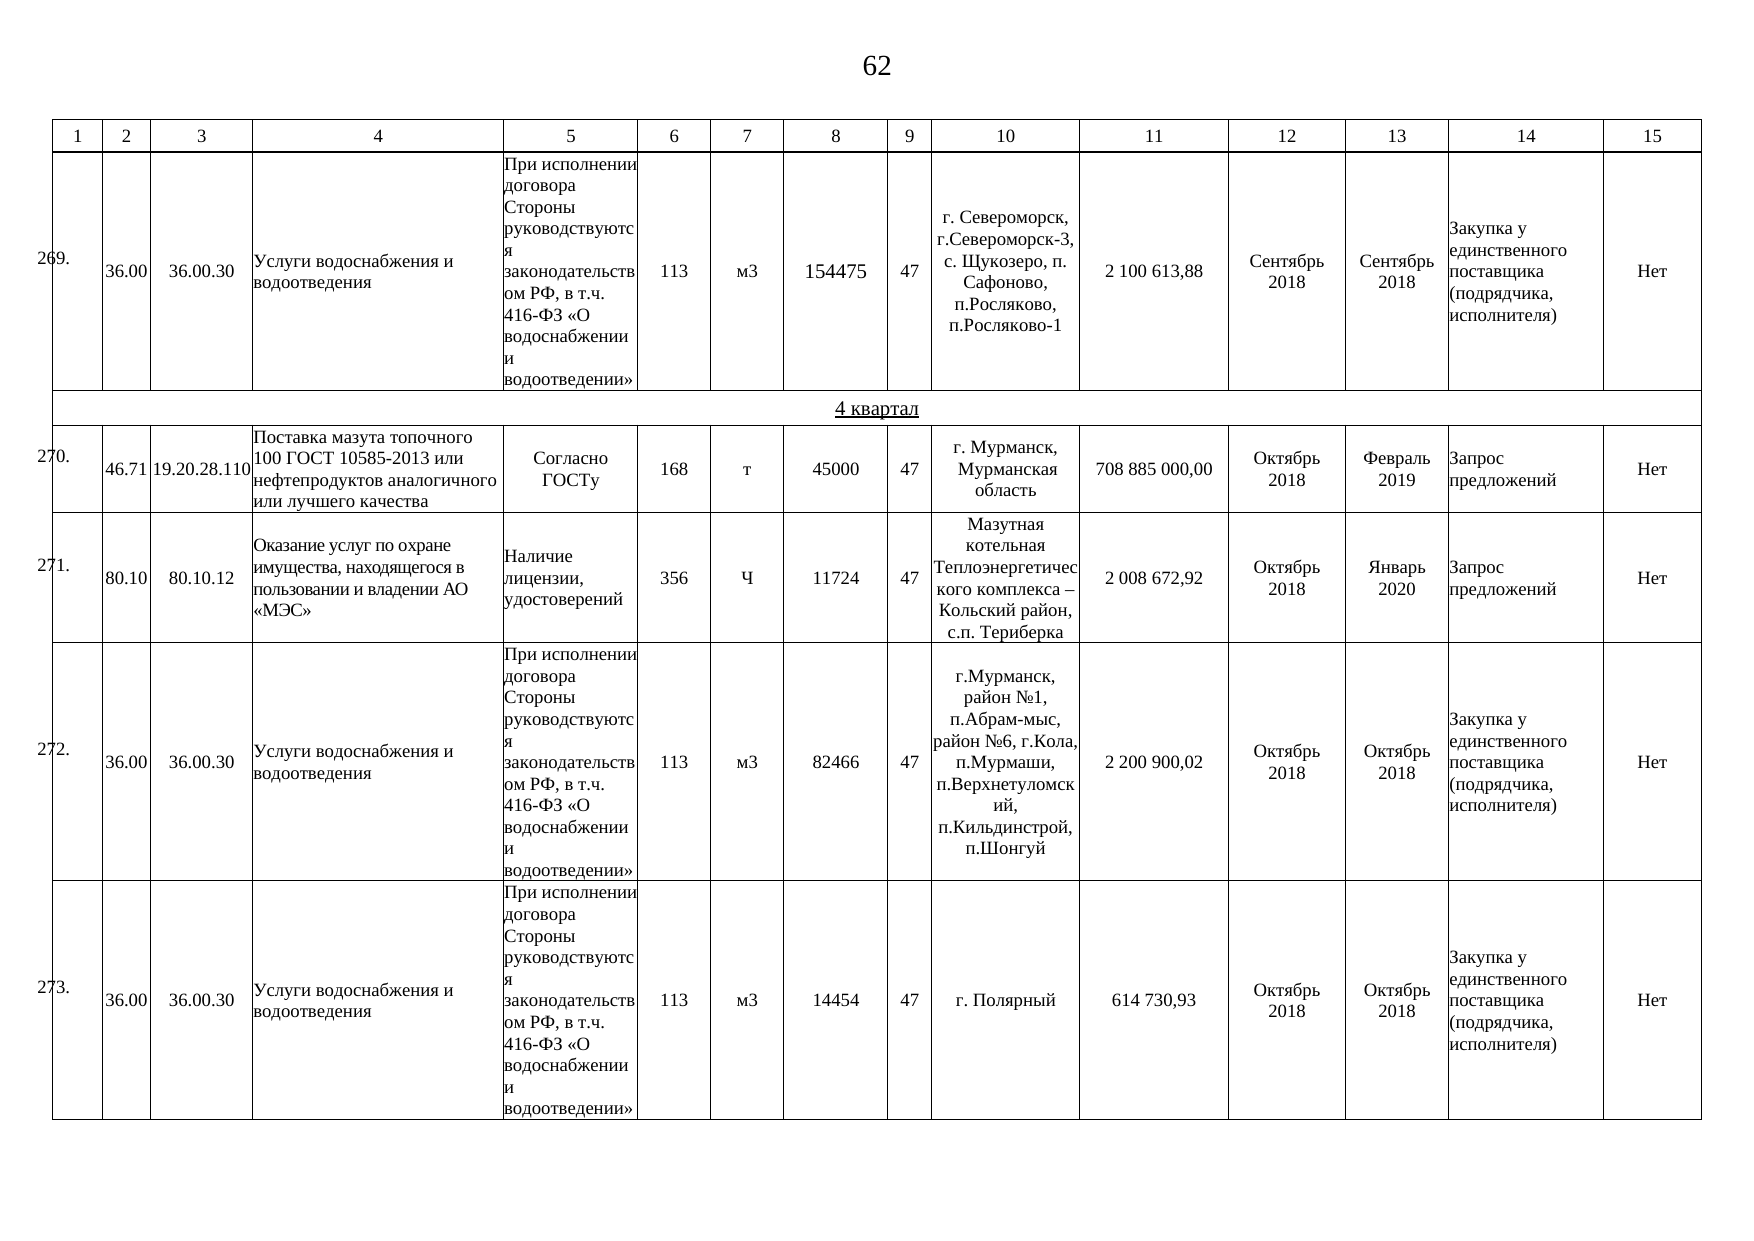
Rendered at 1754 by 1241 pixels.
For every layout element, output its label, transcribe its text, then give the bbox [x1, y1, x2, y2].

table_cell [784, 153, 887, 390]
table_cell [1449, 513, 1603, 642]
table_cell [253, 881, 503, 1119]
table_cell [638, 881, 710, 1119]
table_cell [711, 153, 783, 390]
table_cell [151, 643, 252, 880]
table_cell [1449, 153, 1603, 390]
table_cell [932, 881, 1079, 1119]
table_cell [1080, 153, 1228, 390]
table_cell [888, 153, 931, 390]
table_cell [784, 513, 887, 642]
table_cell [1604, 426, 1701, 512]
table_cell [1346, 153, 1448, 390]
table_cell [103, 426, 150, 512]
table_header 11 [1080, 120, 1228, 151]
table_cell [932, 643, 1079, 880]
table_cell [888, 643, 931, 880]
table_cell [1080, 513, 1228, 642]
table_header 1 [53, 120, 102, 151]
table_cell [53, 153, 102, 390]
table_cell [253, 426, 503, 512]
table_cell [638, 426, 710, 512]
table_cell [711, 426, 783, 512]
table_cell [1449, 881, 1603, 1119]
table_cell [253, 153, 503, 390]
table_header 7 [711, 120, 783, 151]
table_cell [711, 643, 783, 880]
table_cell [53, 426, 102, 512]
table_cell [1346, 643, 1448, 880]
table_header 9 [888, 120, 931, 151]
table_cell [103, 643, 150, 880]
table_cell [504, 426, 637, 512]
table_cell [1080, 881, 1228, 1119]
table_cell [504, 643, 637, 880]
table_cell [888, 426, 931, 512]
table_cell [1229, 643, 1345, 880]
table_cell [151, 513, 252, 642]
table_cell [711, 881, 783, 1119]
table_header 6 [638, 120, 710, 151]
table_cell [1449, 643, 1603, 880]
table_header 5 [504, 120, 637, 151]
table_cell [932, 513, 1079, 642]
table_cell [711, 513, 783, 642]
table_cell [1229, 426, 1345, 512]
table_header 13 [1346, 120, 1448, 151]
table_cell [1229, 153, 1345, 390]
table_header 4 [253, 120, 503, 151]
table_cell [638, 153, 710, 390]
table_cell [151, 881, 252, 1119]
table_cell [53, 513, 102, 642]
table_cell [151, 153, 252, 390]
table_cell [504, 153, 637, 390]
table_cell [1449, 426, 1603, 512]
table_header 3 [151, 120, 252, 151]
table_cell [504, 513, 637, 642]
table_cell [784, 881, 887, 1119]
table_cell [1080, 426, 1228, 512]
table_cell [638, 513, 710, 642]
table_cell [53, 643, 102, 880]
table_header 12 [1229, 120, 1345, 151]
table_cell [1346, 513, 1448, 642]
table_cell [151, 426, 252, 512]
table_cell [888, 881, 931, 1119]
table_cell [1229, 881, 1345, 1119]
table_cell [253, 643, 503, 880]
table_header 15 [1604, 120, 1701, 151]
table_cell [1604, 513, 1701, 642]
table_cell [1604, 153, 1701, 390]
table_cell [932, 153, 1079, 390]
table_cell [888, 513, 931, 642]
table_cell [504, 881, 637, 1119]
table_header 10 [932, 120, 1079, 151]
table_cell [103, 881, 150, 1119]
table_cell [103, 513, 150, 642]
table_header 14 [1449, 120, 1603, 151]
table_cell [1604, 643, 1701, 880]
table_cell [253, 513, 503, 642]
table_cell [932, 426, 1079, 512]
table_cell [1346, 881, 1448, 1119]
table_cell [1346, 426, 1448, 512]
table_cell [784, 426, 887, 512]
table_header 8 [784, 120, 887, 151]
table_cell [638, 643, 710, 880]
table_header 2 [103, 120, 150, 151]
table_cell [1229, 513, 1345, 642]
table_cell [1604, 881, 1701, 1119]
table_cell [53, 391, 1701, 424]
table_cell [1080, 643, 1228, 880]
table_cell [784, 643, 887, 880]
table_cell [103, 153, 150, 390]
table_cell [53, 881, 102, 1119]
